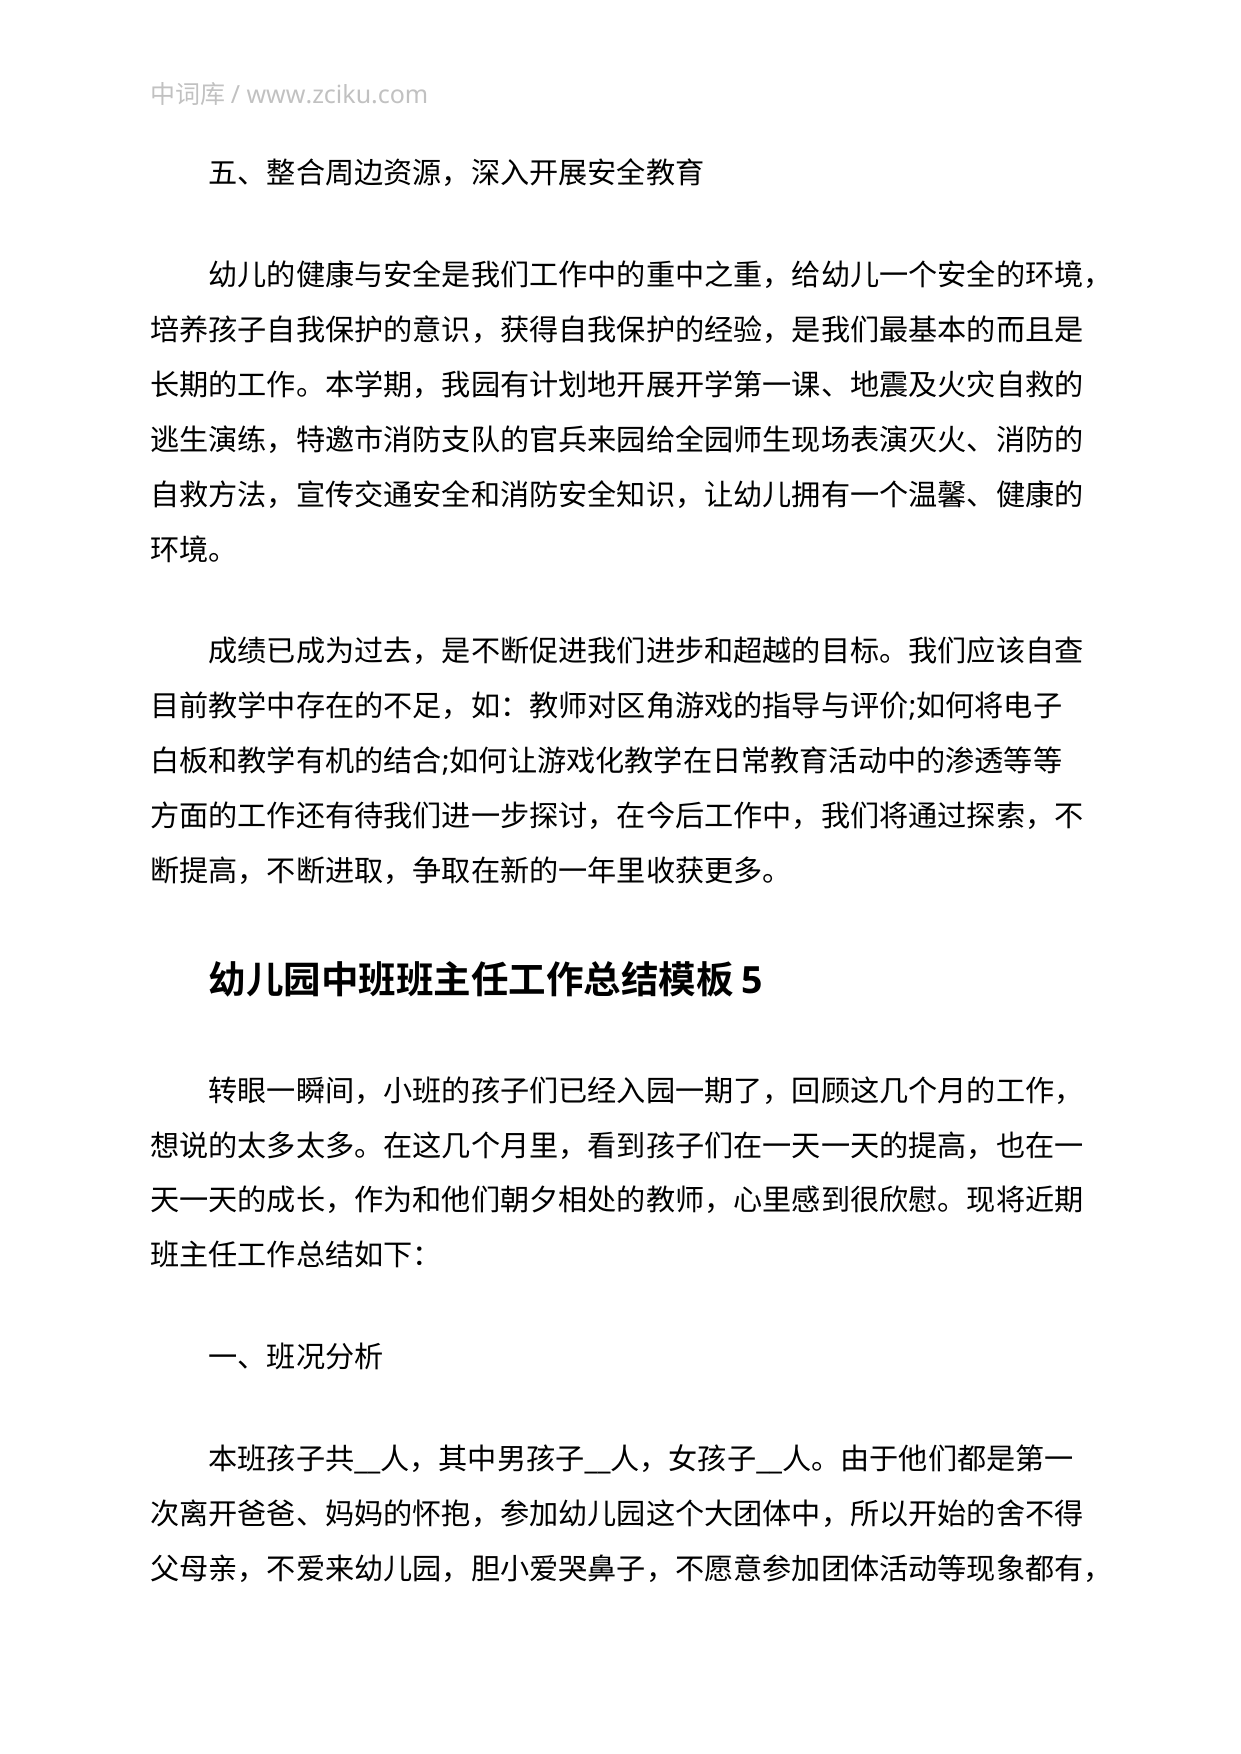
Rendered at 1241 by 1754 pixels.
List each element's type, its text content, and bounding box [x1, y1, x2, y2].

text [150, 1435, 1090, 1588]
text 幼儿园中班班主任工作总结模板5 [150, 949, 1090, 1004]
text 幼儿的健康与安全是我们工作中的重中之重，给幼儿一个安全的环境，培养孩子自我保护的意识，获得自我保护的经验，是我们最基本的而且是长期的工作。本学期，我园有计划地开展开学第一课、地震及火灾自救的逃生演练，特邀市消防支队的官兵来园给全园师生现场表演灭火、消防的自救方法，宣传交通安全和消防安全知识，让幼儿拥有一个温馨、健康的环境。 [150, 252, 1090, 568]
text 五、整合周边资源，深入开展安全教育 [150, 150, 1090, 192]
text 转眼一瞬间，小班的孩子们已经入园一期了，回顾这几个月的工作，想说的太多太多。在这几个月里，看到孩子们在一天一天的提高，也在一天一天的成长，作为和他们朝夕相处的教师，心里感到很欣慰。现将近期班主任工作总结如下： [150, 1067, 1090, 1274]
text 成绩已成为过去，是不断促进我们进步和超越的目标。我们应该自查目前教学中存在的不足，如：教师对区角游戏的指导与评价;如何将电子白板和教学有机的结合;如何让游戏化教学在日常教育活动中的渗透等等方面的工作还有待我们进一步探讨，在今后工作中，我们将通过探索，不断提高，不断进取，争取在新的一年里收获更多。 [150, 628, 1090, 890]
text 一、班况分析 [150, 1334, 1090, 1376]
